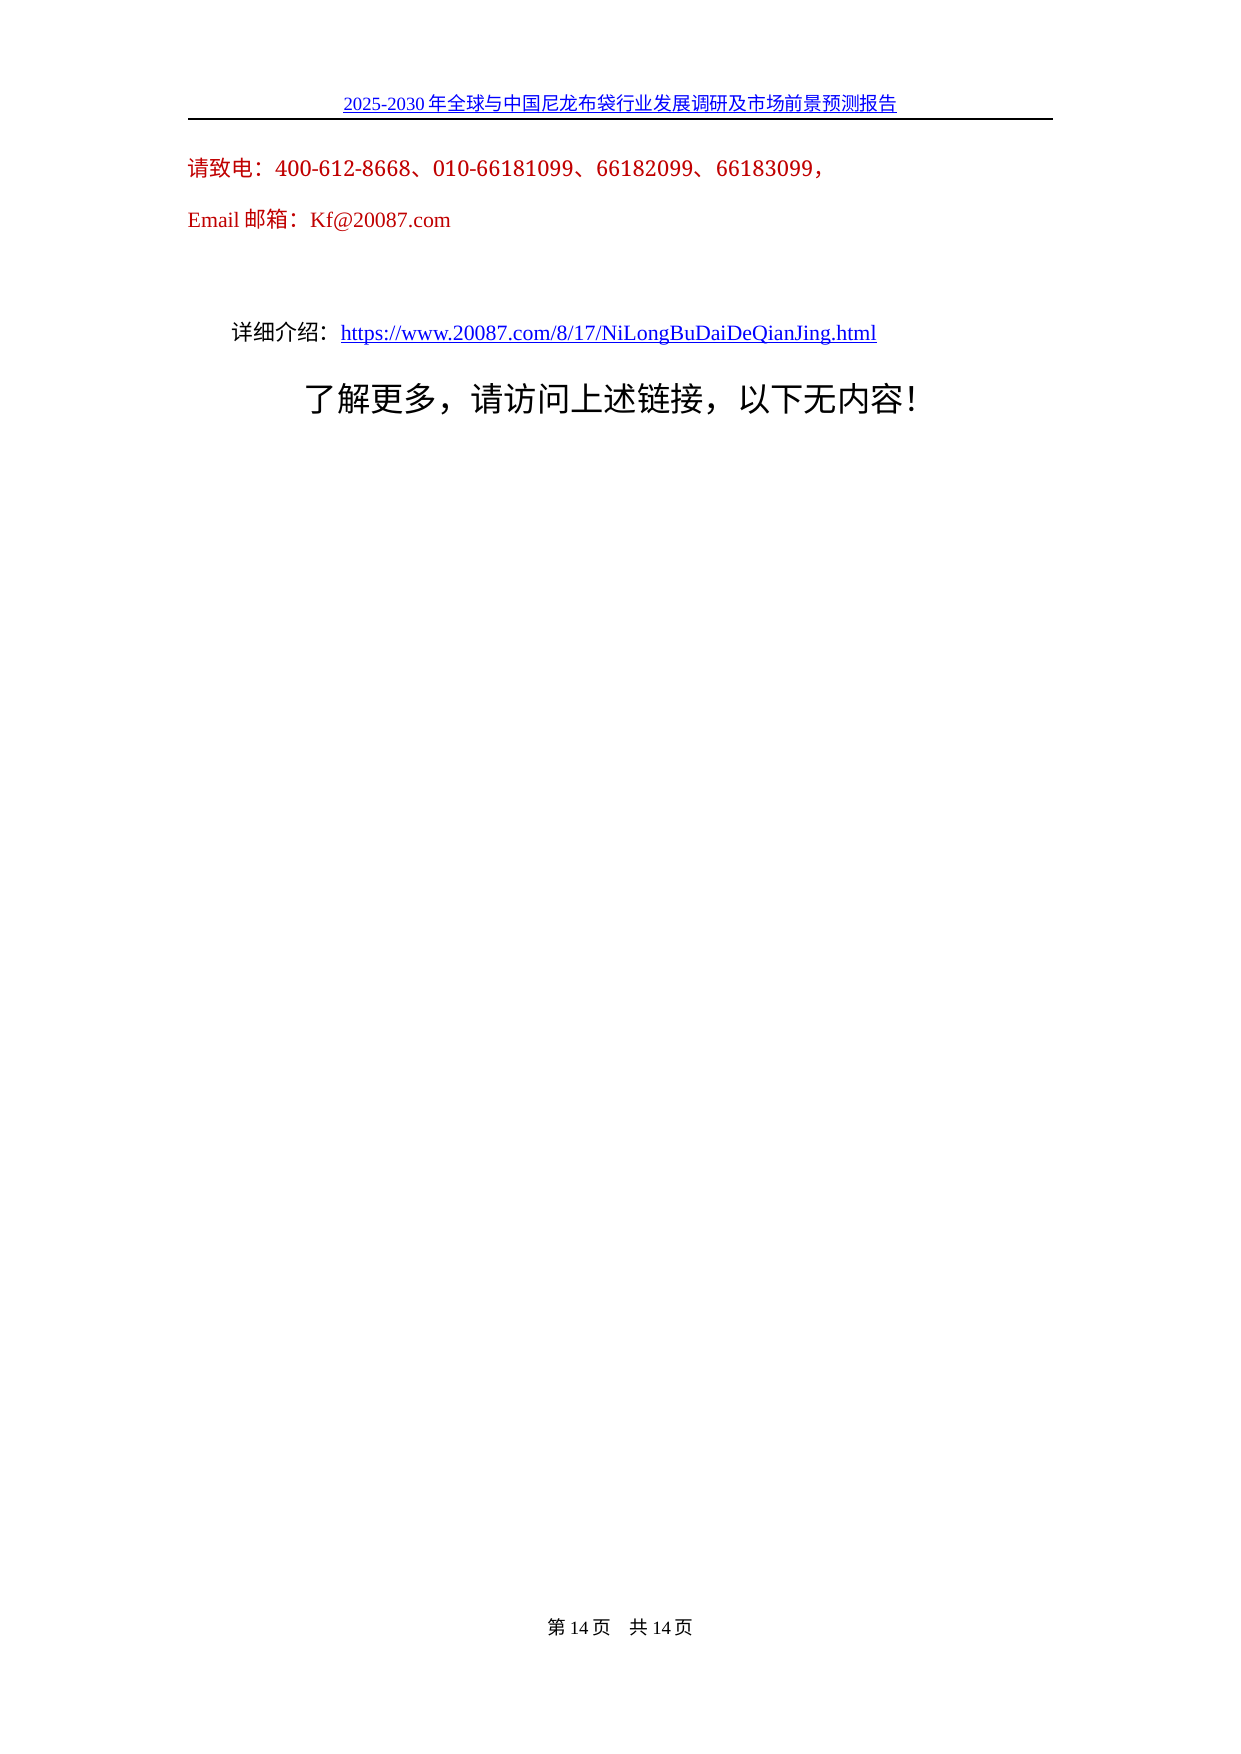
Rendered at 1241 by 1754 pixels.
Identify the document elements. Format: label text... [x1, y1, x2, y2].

text 详细介绍：https://www.20087.com/8/17/NiLongBuDaiDeQianJing.html [187, 315, 1053, 347]
text 请致电：400-612-8668、010-66181099、66182099、66183099， [187, 150, 1053, 183]
text Email邮箱：Kf@20087.com [187, 202, 1053, 234]
title 了解更多，请访问上述链接，以下无内容！ [187, 365, 1053, 430]
